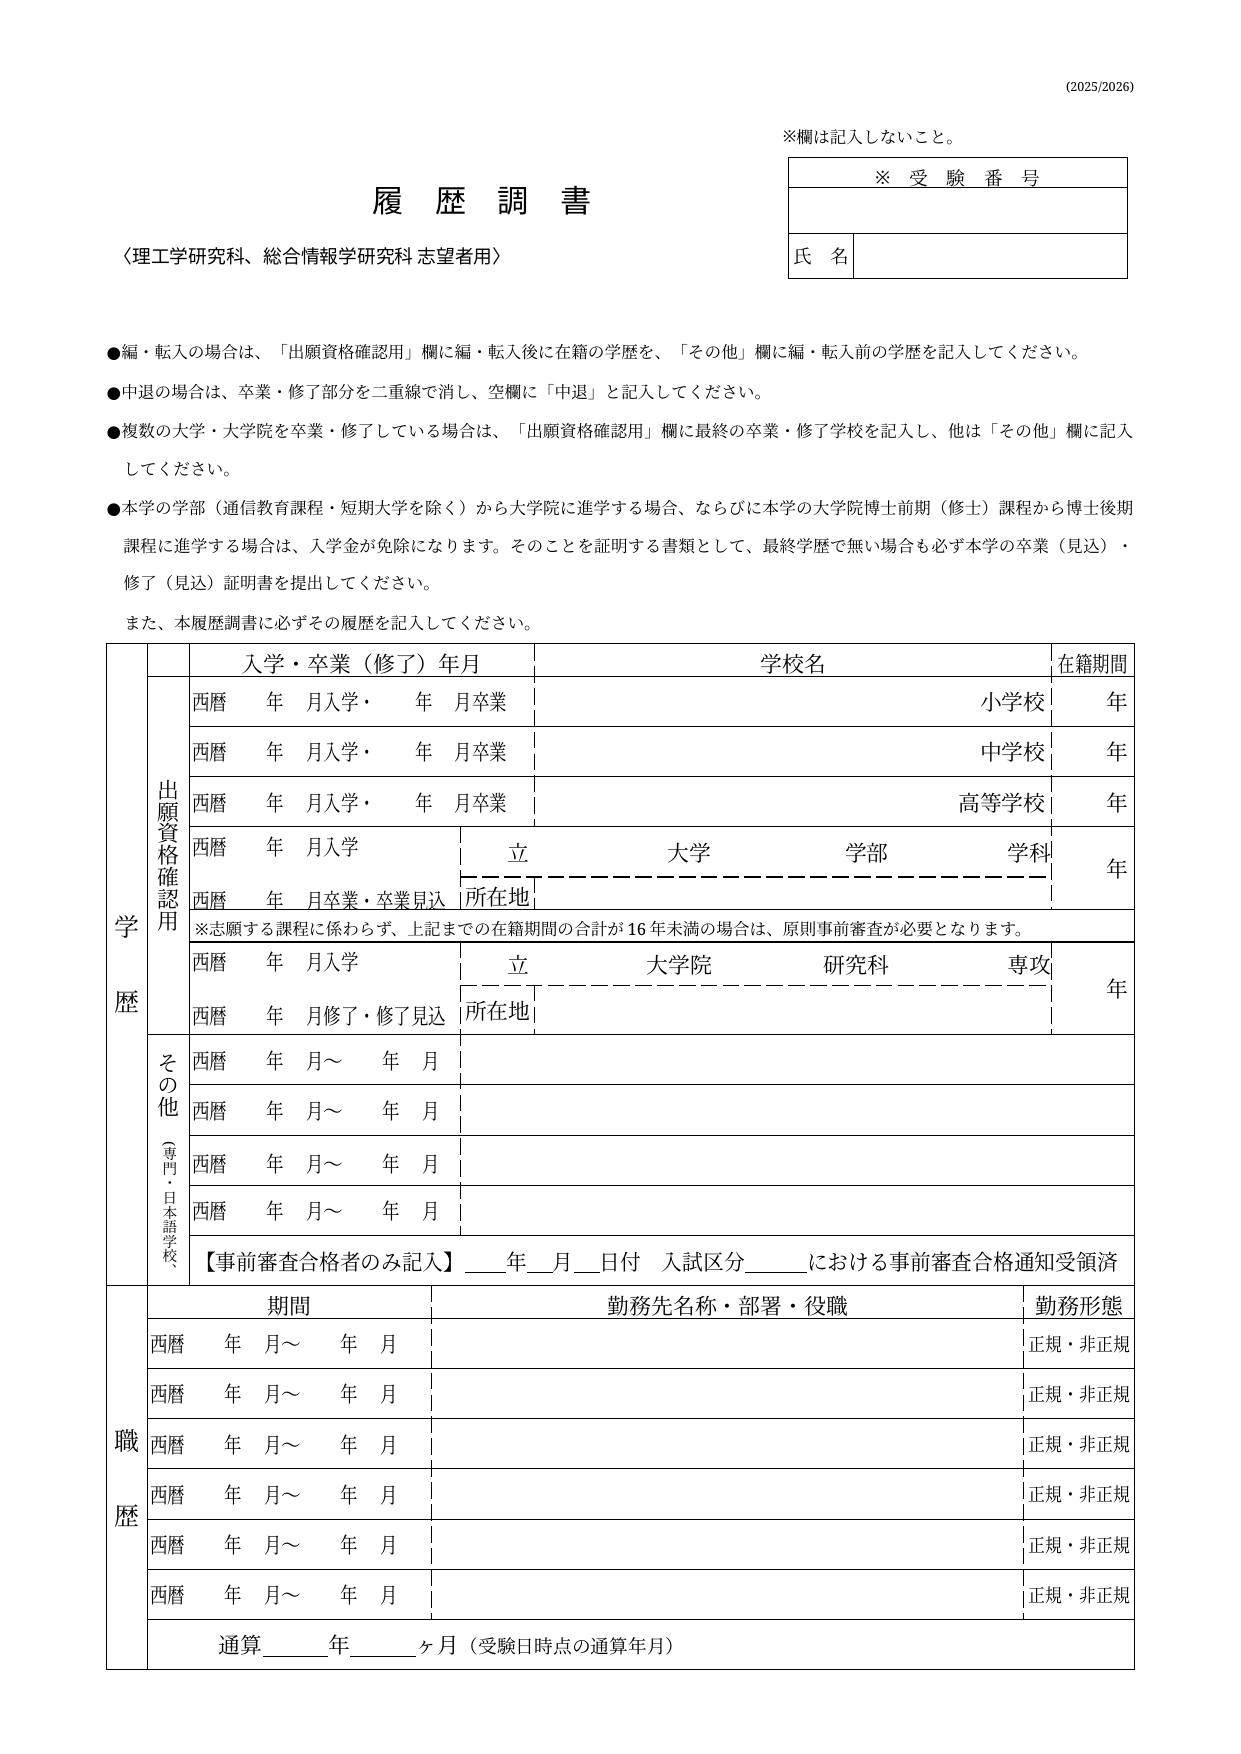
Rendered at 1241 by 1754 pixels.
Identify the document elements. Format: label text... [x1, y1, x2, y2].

table_cell ※志願する課程に係わらず、上記までの在籍期間の合計が16年未満の場合は、原則事前審査が必要となります。 [190, 910, 1134, 941]
table_cell 高等学校 [535, 777, 1051, 826]
table_cell 職 歴 [107, 1286, 147, 1669]
table_cell 【事前審査合格者のみ記入】 年 月 日付 入試区分 における事前審査合格通知受領済 [190, 1236, 1134, 1285]
table_cell [854, 234, 1127, 277]
table_cell [535, 985, 1051, 1034]
table_cell 氏 名 [789, 234, 853, 277]
table_cell 出願資格確認用 [148, 677, 189, 1034]
text (2025/2026) [106, 68, 1134, 105]
table_header ※ 受 験 番 号 [789, 158, 1127, 187]
table_cell 西暦 年 月～ 年 月 [148, 1419, 431, 1468]
table_cell 西暦 年 月～ 年 月 [148, 1520, 431, 1569]
table_cell 中学校 [535, 727, 1051, 776]
table_header 入学・卒業（修了）年月 [190, 644, 534, 676]
table_cell [461, 1035, 1134, 1084]
table_cell 西暦 年 月～ 年 月 [190, 1085, 461, 1134]
table_cell [431, 1419, 1024, 1468]
table_cell 小学校 [535, 677, 1051, 726]
table_header [148, 644, 189, 676]
table_cell 西暦 年 月～ 年 月 [148, 1570, 431, 1619]
table_cell [461, 1085, 1134, 1134]
table_cell その他 [148, 1035, 189, 1134]
table_cell 学部 [712, 827, 889, 876]
table_cell 年 [1051, 777, 1134, 826]
table_cell 大学院 [535, 943, 712, 985]
text また、本履歴調書に必ずその履歴を記入してください。 [124, 603, 1134, 641]
table_cell 勤務形態 [1024, 1286, 1134, 1318]
table_cell 西暦 年 月入学・ 年 月卒業 [190, 727, 534, 776]
table_cell 正規・非正規 [1024, 1520, 1134, 1569]
table_header 在籍期間 [1051, 644, 1134, 676]
table_cell 大学 [535, 827, 712, 876]
table_cell 学科 [889, 827, 1051, 876]
text ●本学の学部（通信教育課程・短期大学を除く）から大学院に進学する場合、ならびに本学の大学院博士前期（修士）課程から博士後期課程に進学する場合は、入学金が免除になります。そのことを証明する書類として、最終学歴で無い場合も必ず本学の卒業（見込）・修了（見込）証明書を提出してください。 [106, 489, 1134, 601]
table_cell (専門・日本語学校、 研究生等を記入) [148, 1135, 189, 1285]
table_cell [431, 1319, 1024, 1368]
table_cell [431, 1469, 1024, 1518]
table_cell 西暦 年 月～ 年 月 [190, 1035, 461, 1084]
table_cell [461, 1186, 1134, 1235]
table_cell 立 [461, 943, 534, 985]
text ●編・転入の場合は、「出願資格確認用」欄に編・転入後に在籍の学歴を、「その他」欄に編・転入前の学歴を記入してください。 [106, 333, 1134, 370]
table_cell 期間 [148, 1286, 431, 1318]
table_cell 年 [1051, 677, 1134, 726]
table_cell [535, 876, 1051, 909]
table_cell 西暦 年 月入学・ 年 月卒業 [190, 677, 534, 726]
table_cell 勤務先名称・部署・役職 [431, 1286, 1024, 1318]
table_cell [431, 1520, 1024, 1569]
table_cell 西暦 年 月～ 年 月 [190, 1186, 461, 1235]
text ●複数の大学・大学院を卒業・修了している場合は、「出願資格確認用」欄に最終の卒業・修了学校を記入し、他は「その他」欄に記入してください。 [106, 412, 1134, 487]
table_cell 正規・非正規 [1024, 1419, 1134, 1468]
table_cell 西暦 年 月～ 年 月 [148, 1469, 431, 1518]
table_cell [789, 188, 1127, 232]
table_cell [431, 1369, 1024, 1418]
table_cell 正規・非正規 [1024, 1319, 1134, 1368]
table_cell 西暦 年 月入学・ 年 月卒業 [190, 777, 534, 826]
text ●中退の場合は、卒業・修了部分を二重線で消し、空欄に「中退」と記入してください。 [106, 372, 1134, 410]
table_cell 西暦 年 月～ 年 月 [148, 1369, 431, 1418]
table_cell 西暦 年 月～ 年 月 [190, 1136, 461, 1185]
table_cell 西暦 年 月入学 西暦 年 月卒業・卒業見込 [190, 827, 461, 909]
table_cell 西暦 年 月～ 年 月 [148, 1319, 431, 1368]
table_cell 所在地 [461, 985, 534, 1034]
table_header 学校名 [535, 644, 1051, 676]
table_cell 西暦 年 月入学 西暦 年 月修了・修了見込 [190, 943, 461, 1034]
table_cell 専攻 [889, 943, 1051, 985]
table_cell [431, 1570, 1024, 1619]
table_cell 年 [1051, 727, 1134, 776]
table_cell 年 [1051, 943, 1134, 1034]
table_cell 通算 年 ヶ月（受験日時点の通算年月） [148, 1620, 1134, 1669]
table_header 学 歴 [107, 644, 147, 1285]
table_cell [461, 1136, 1134, 1185]
table_cell 立 [461, 827, 534, 876]
table_cell 所在地 [461, 876, 534, 909]
table_cell 正規・非正規 [1024, 1369, 1134, 1418]
table_header 履 歴 調 書 〈理工学研究科、総合情報学研究科 志望者用〉 [113, 157, 788, 277]
table_cell 正規・非正規 [1024, 1469, 1134, 1518]
table_cell 正規・非正規 [1024, 1570, 1134, 1619]
table_cell 研究科 [712, 943, 889, 985]
text ※欄は記入しないこと。 [749, 118, 1134, 155]
table_cell 年 [1051, 827, 1134, 909]
